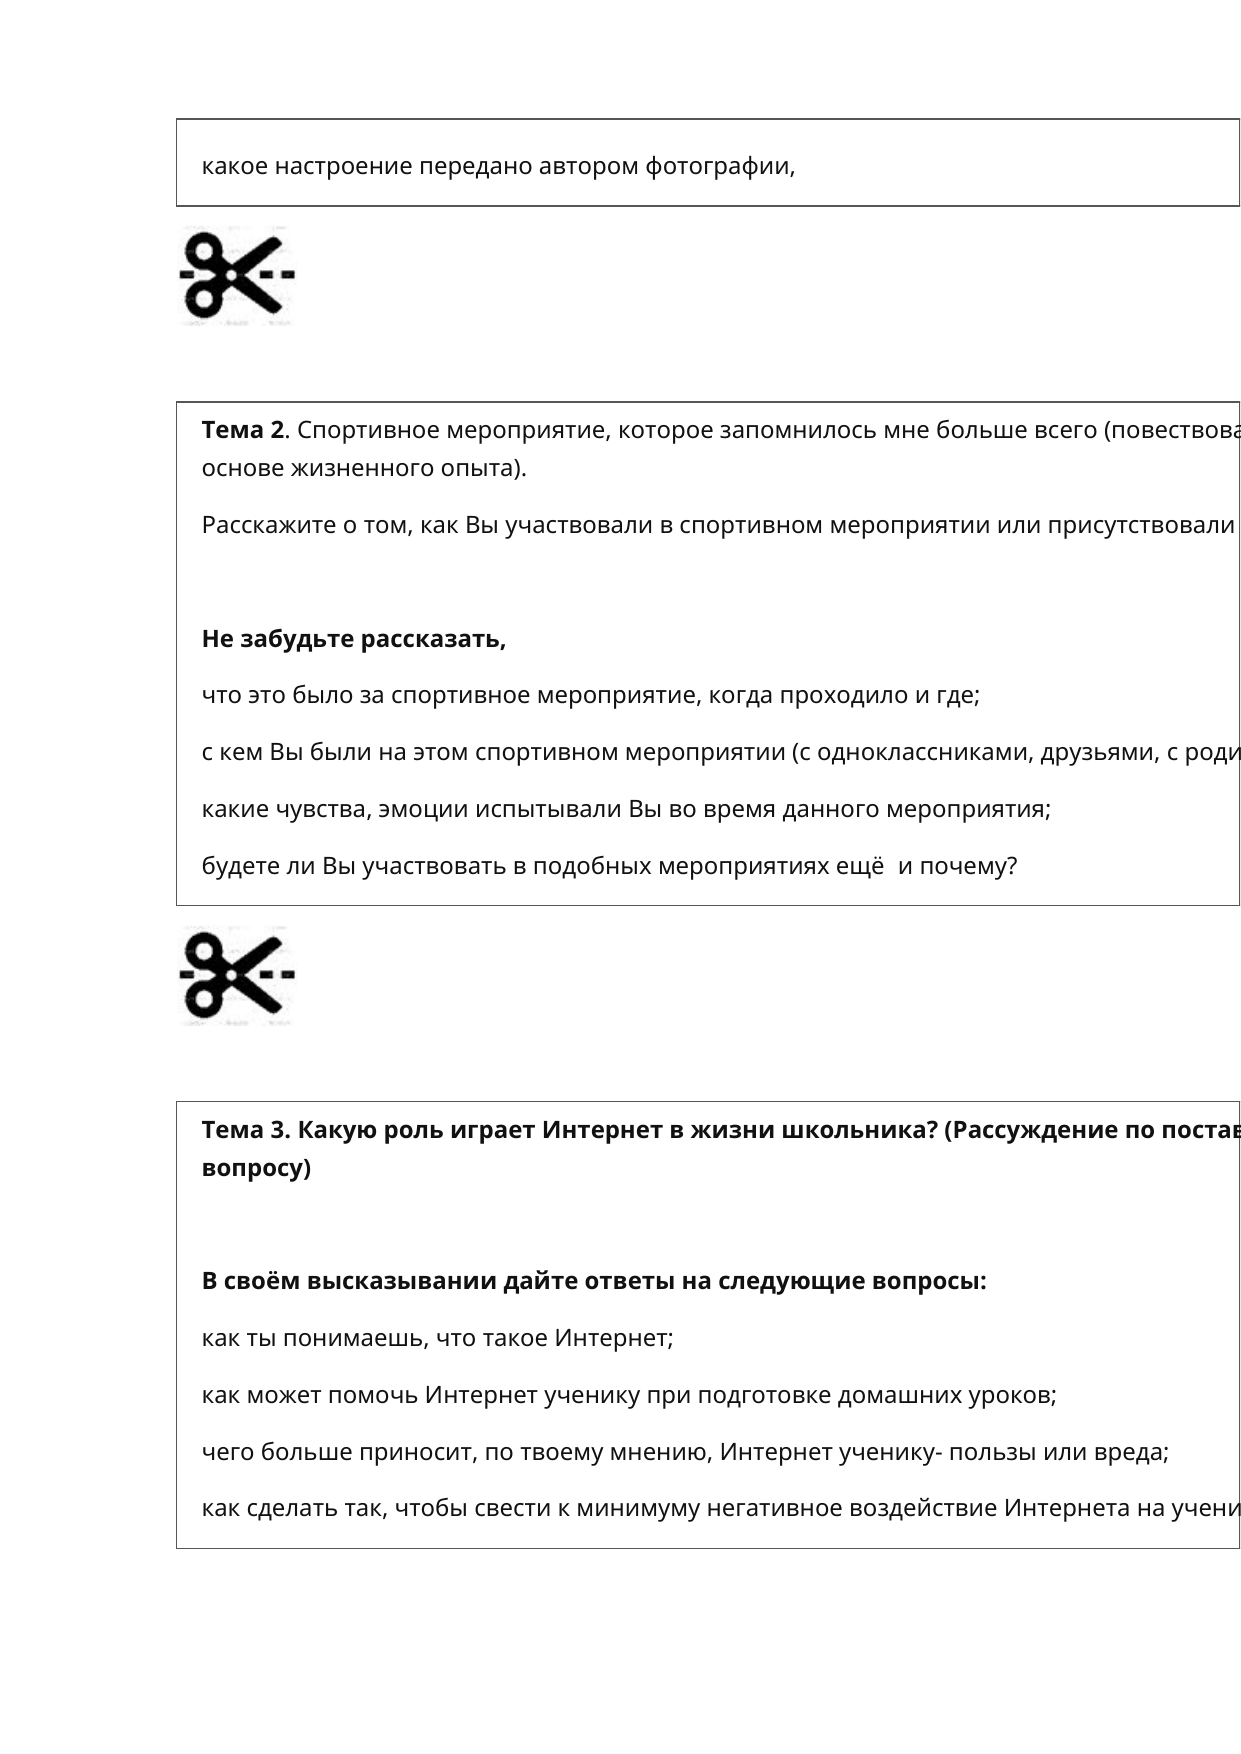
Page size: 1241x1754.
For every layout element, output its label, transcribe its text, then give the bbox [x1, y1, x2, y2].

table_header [177, 120, 1239, 205]
picture [177, 225, 298, 326]
table_header Тема 3. Какую роль играет Интернет в жизни школьника? (Рассуждение по поставленному вопросу) В своём высказывании дайте ответы на следующие вопросы: как ты понимаешь, что такое Интернет; как может помочь Интернет ученику при подготовке домашних уроков; чего больше приносит, по твоему мнению, Интернет ученику- пользы или вреда; как сделать так, чтобы свести к минимуму негативное воздействие Интернета на ученика? [177, 1102, 1239, 1548]
table_header Тема 2. Спортивное мероприятие, которое запомнилось мне больше всего (повествование на основе жизненного опыта). Расскажите о том, как Вы участвовали в спортивном мероприятии или присутствовали на нём. Не забудьте рассказать, что это было за спортивное мероприятие, когда проходило и где; с кем Вы были на этом спортивном мероприятии (с одноклассниками, друзьями, с родителями); какие чувства, эмоции испытывали Вы во время данного мероприятия; будете ли Вы участвовать в подобных мероприятиях ещё и почему? [177, 403, 1239, 905]
picture [177, 925, 298, 1026]
